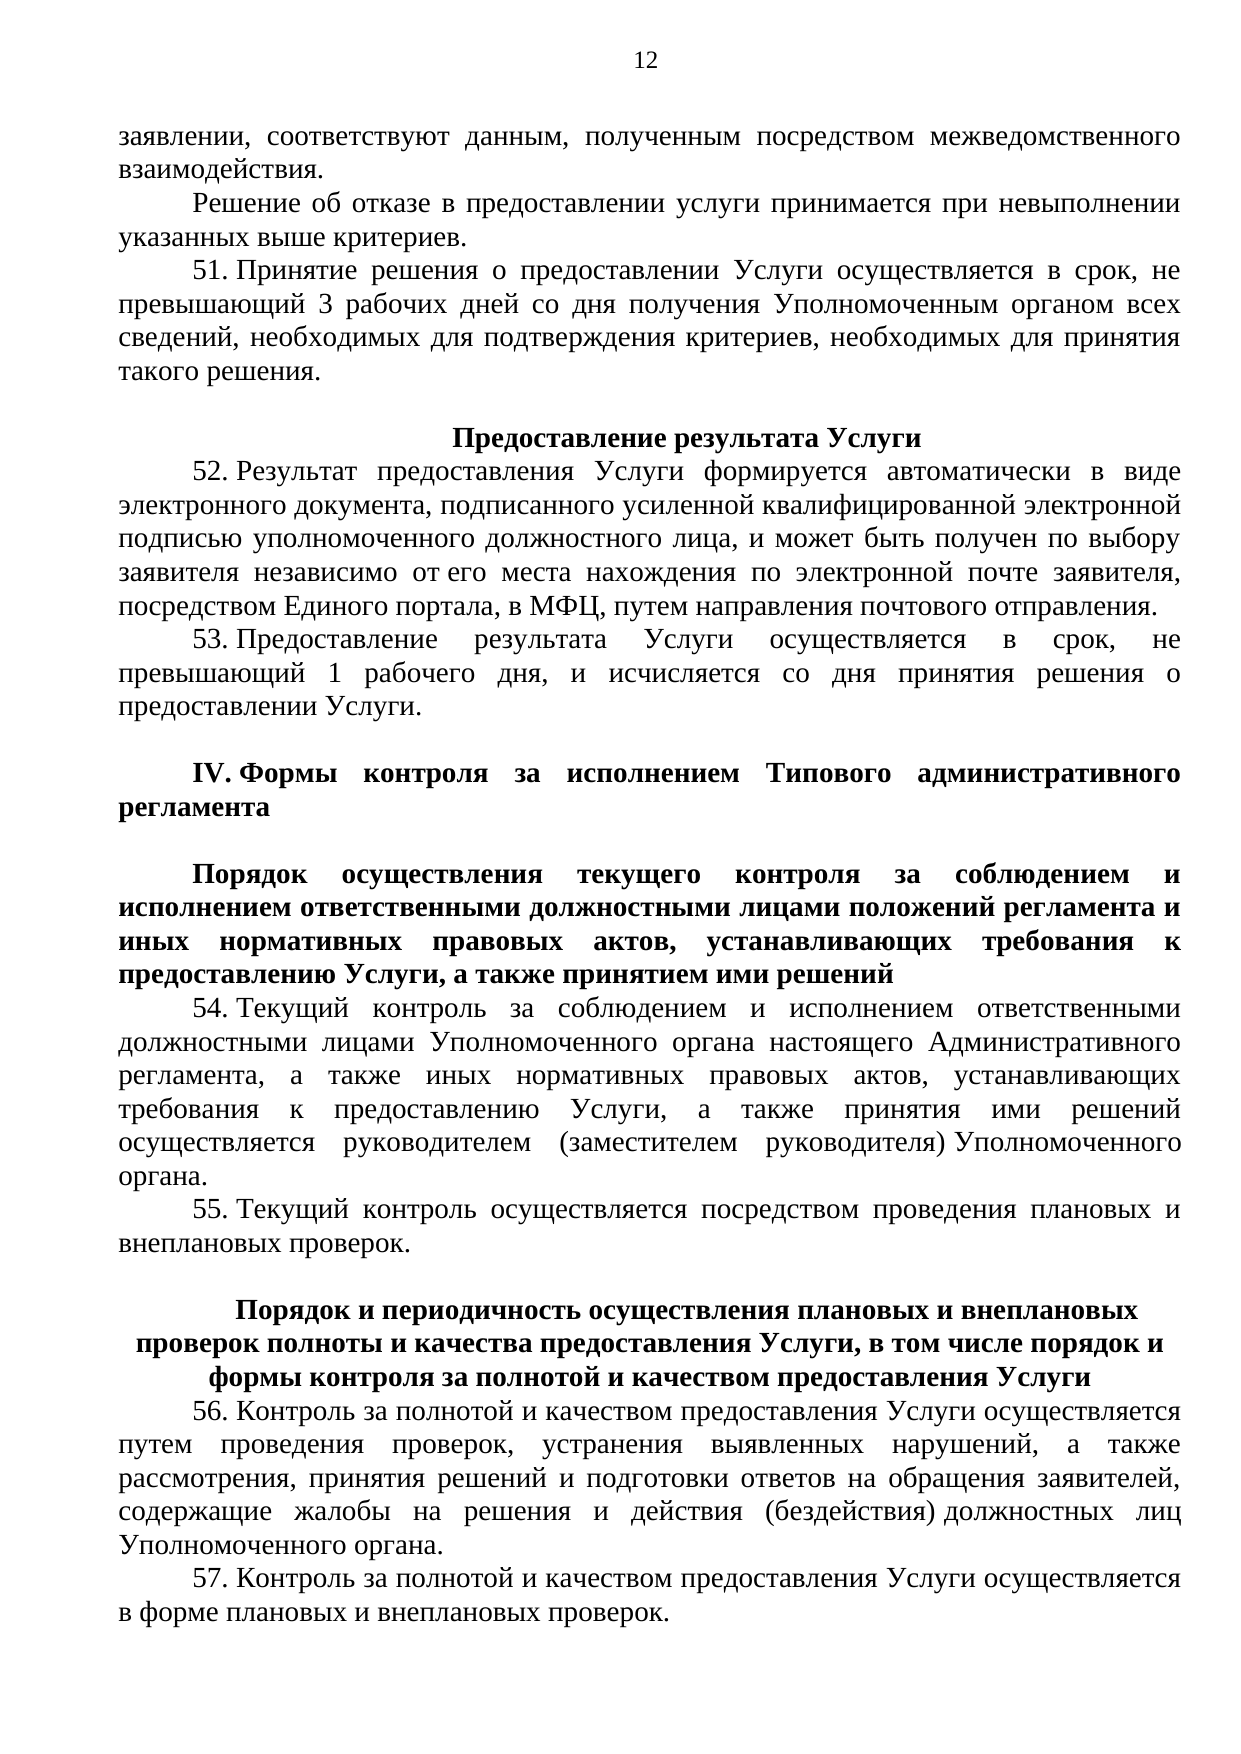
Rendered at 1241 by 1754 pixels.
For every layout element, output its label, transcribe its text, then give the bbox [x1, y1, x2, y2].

text 52. Результат предоставления Услуги формируется автоматически в виде электронного документа, подписанного усиленной квалифицированной электронной подписью уполномоченного должностного лица, и может быть получен по выбору заявителя независимо от его места нахождения по электронной почте заявителя, посредством Единого портала, в МФЦ, путем направления почтового отправления. [118, 453, 1182, 621]
text 54. Текущий контроль за соблюдением и исполнением ответственными должностными лицами Уполномоченного органа настоящего Административного регламента, а также иных нормативных правовых актов, устанавливающих требования к предоставлению Услуги, а также принятия ими решений осуществляется руководителем (заместителем руководителя) Уполномоченного органа. [118, 990, 1182, 1191]
text IV. Формы контроля за исполнением Типового административного регламента [118, 755, 1182, 822]
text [118, 118, 1182, 185]
text Порядок и периодичность осуществления плановых и внеплановых проверок полноты и качества предоставления Услуги, в том числе порядок и формы контроля за полнотой и качеством предоставления Услуги [118, 1292, 1182, 1393]
text 53. Предоставление результата Услуги осуществляется в срок, не превышающий 1 рабочего дня, и исчисляется со дня принятия решения о предоставлении Услуги. [118, 621, 1182, 722]
text 56. Контроль за полнотой и качеством предоставления Услуги осуществляется путем проведения проверок, устранения выявленных нарушений, а также рассмотрения, принятия решений и подготовки ответов на обращения заявителей, содержащие жалобы на решения и действия (бездействия) должностных лиц Уполномоченного органа. [118, 1393, 1182, 1560]
text 51. Принятие решения о предоставлении Услуги осуществляется в срок, не превышающий 3 рабочих дней со дня получения Уполномоченным органом всех сведений, необходимых для подтверждения критериев, необходимых для принятия такого решения. [118, 252, 1182, 386]
text Предоставление результата Услуги [118, 420, 1182, 453]
text 55. Текущий контроль осуществляется посредством проведения плановых и внеплановых проверок. [118, 1191, 1182, 1258]
text Решение об отказе в предоставлении услуги принимается при невыполнении указанных выше критериев. [118, 185, 1182, 252]
text 57. Контроль за полнотой и качеством предоставления Услуги осуществляется в форме плановых и внеплановых проверок. [118, 1560, 1182, 1627]
text Порядок осуществления текущего контроля за соблюдением и исполнением ответственными должностными лицами положений регламента и иных нормативных правовых актов, устанавливающих требования к предоставлению Услуги, а также принятием ими решений [118, 856, 1182, 990]
